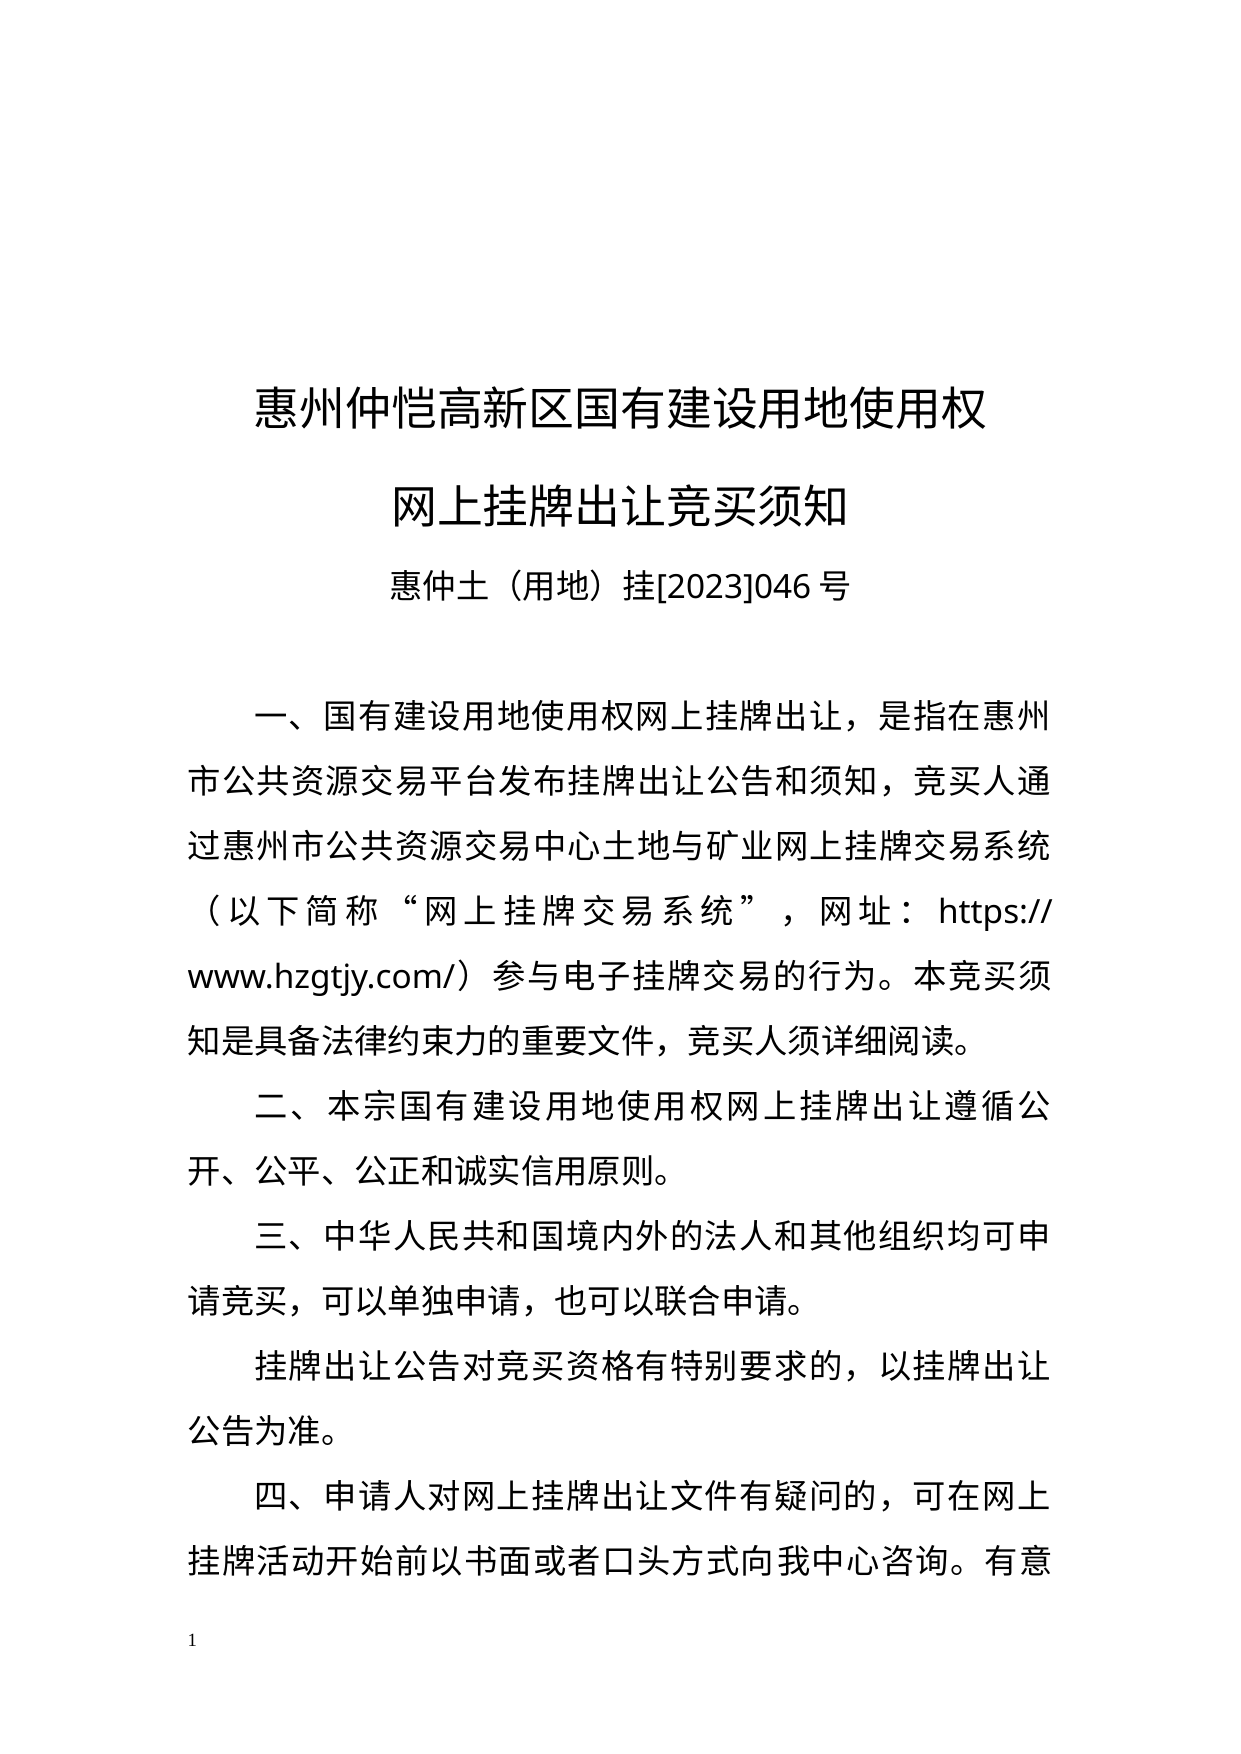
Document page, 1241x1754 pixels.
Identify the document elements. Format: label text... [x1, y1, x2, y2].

text 三、中华人民共和国境内外的法人和其他组织均可申请竞买，可以单独申请，也可以联合申请。 [187, 1202, 1053, 1332]
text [187, 1462, 1053, 1592]
text 惠州仲恺高新区国有建设用地使用权 [187, 357, 1053, 454]
list 二、本宗国有建设用地使用权网上挂牌出让遵循公开、公平、公正和诚实信用原则。 [187, 1072, 1053, 1202]
text 网上挂牌出让竞买须知 [187, 454, 1053, 552]
list 一、国有建设用地使用权网上挂牌出让，是指在惠州市公共资源交易平台发布挂牌出让公告和须知，竞买人通过惠州市公共资源交易中心土地与矿业网上挂牌交易系统（以下简称“网上挂牌交易系统”，网址：https://www.hzgtjy.com/）参与电子挂牌交易的行为。本竞买须知是具备法律约束力的重要文件，竞买人须详细阅读。 [187, 682, 1053, 1072]
text 挂牌出让公告对竞买资格有特别要求的，以挂牌出让公告为准。 [187, 1332, 1053, 1462]
text 惠仲土（用地）挂[2023]046号 [187, 552, 1053, 617]
